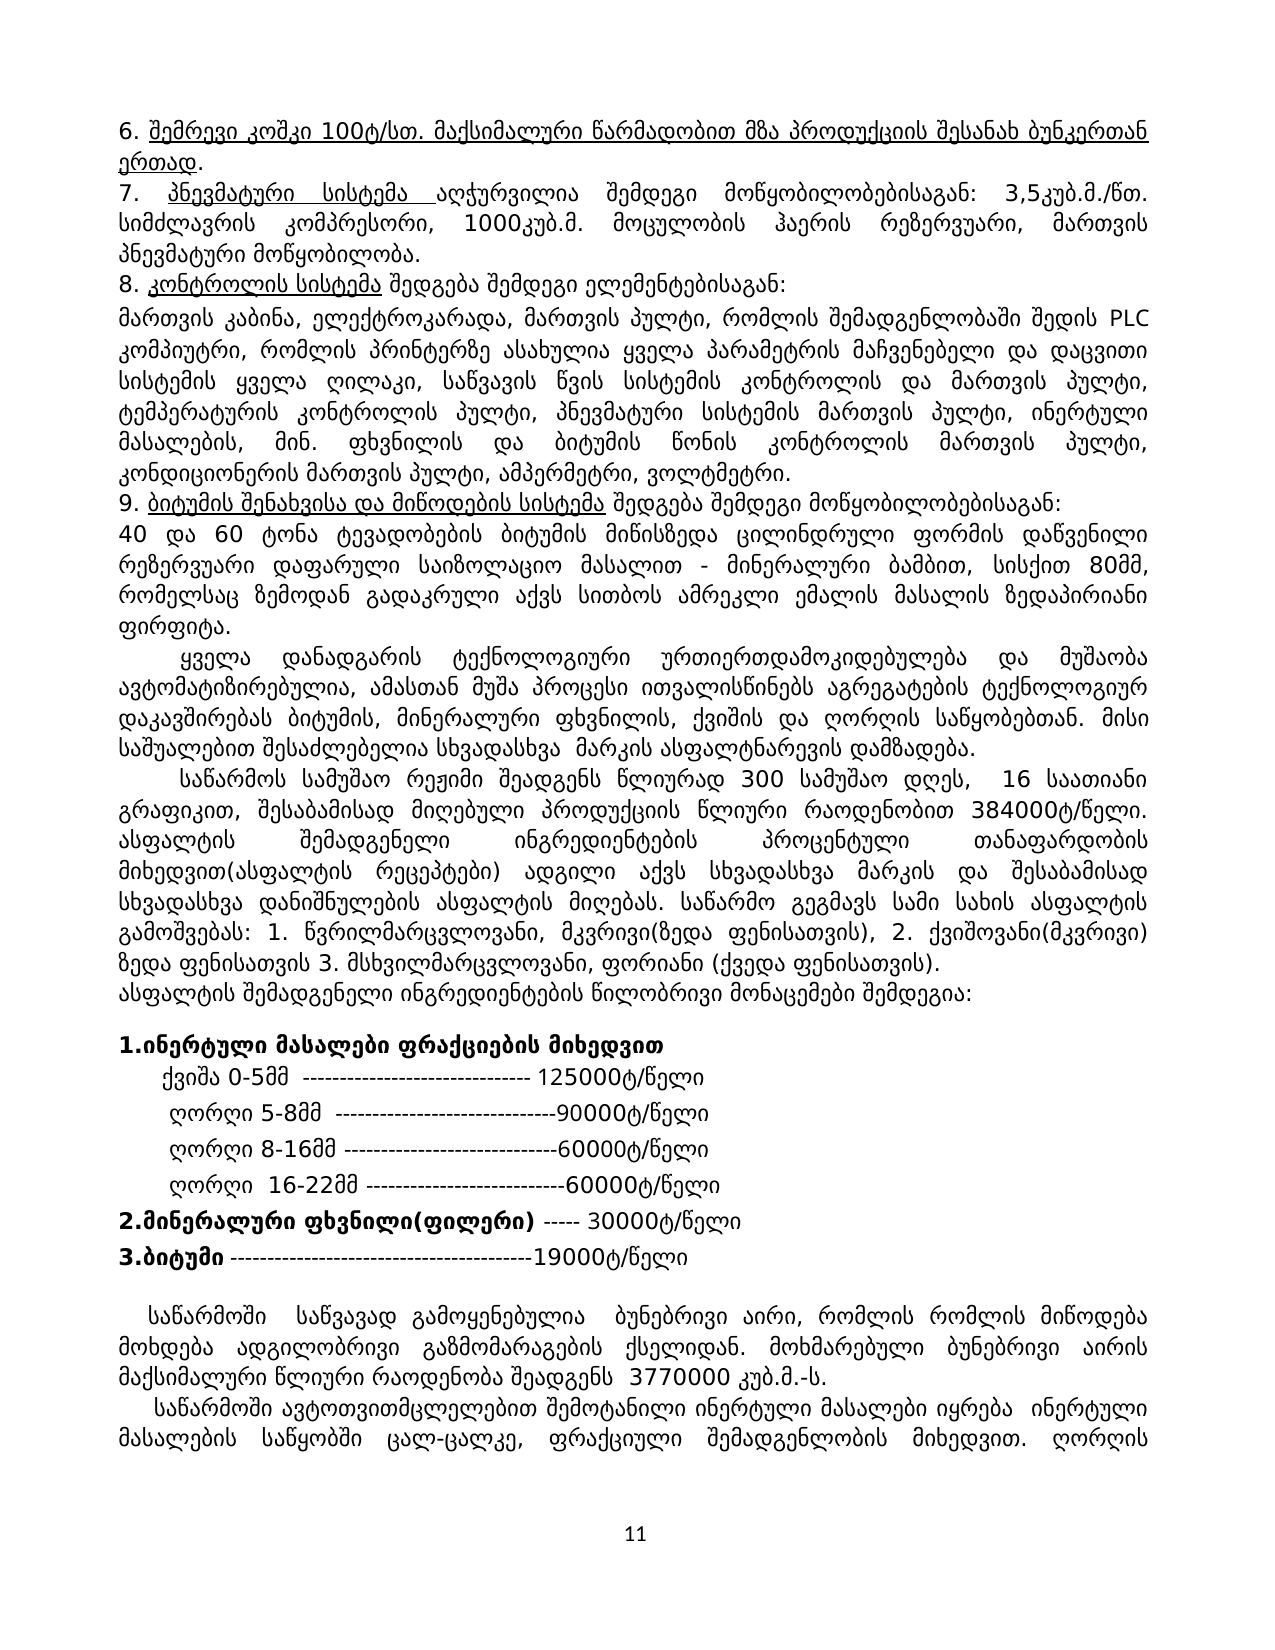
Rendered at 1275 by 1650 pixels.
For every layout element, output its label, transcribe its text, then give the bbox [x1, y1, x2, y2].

text 7. პნევმატური სისტემა აღჭურვილია შემდეგი მოწყობილობებისაგან: 3,5კუბ.მ./წთ. სიმძლავრის კომპრესორი, 1000კუბ.მ. მოცულობის ჰაერის რეზერვუარი, მართვის პნევმატური მოწყობილობა. [118, 180, 1149, 268]
text ღორღი 8-16მმ -----------------------------60000ტ/წელი [118, 1133, 1149, 1164]
text 6. შემრევი კოშკი 100ტ/სთ. მაქსიმალური წარმადობით მზა პროდუქციის შესანახ ბუნკერთან ერთად. [118, 118, 1149, 176]
text ასფალტის შემადგენელი ინგრედიენტების წილობრივი მონაცემები შემდეგია: [118, 981, 1149, 1007]
text 3.ბიტუმი -----------------------------------------19000ტ/წელი [118, 1241, 1149, 1272]
text ღორღი 16-22მმ ---------------------------60000ტ/წელი [118, 1169, 1149, 1200]
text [118, 1395, 1149, 1452]
text 40 და 60 ტონა ტევადობების ბიტუმის მიწისზედა ცილინდრული ფორმის დაწვენილი რეზერვუარი დაფარული საიზოლაციო მასალით - მინერალური ბამბით, სისქით 80მმ, რომელსაც ზემოდან გადაკრული აქვს სითბოს ამრეკლი ემალის მასალის ზედაპირიანი ფირფიტა. [118, 521, 1149, 640]
text 1.ინერტული მასალები ფრაქციების მიხედვით [118, 1032, 1149, 1059]
text ყველა დანადგარის ტექნოლოგიური ურთიერთდამოკიდებულება და მუშაობა ავტომატიზირებულია, ამასთან მუშა პროცესი ითვალისწინებს აგრეგატების ტექნოლოგიურ დაკავშირებას ბიტუმის, მინერალური ფხვნილის, ქვიშის და ღორღის საწყობებთან. მისი საშუალებით შესაძლებელია სხვადასხვა მარკის ასფალტნარევის დამზადება. [118, 644, 1149, 762]
text 2.მინერალური ფხვნილი(ფილერი) ----- 30000ტ/წელი [118, 1204, 1149, 1236]
text 9. ბიტუმის შენახვისა და მიწოდების სისტემა შედგება შემდეგი მოწყობილობებისაგან: [118, 491, 1149, 517]
text საწარმოს სამუშაო რეჟიმი შეადგენს წლიურად 300 სამუშაო დღეს, 16 საათიანი გრაფიკით, შესაბამისად მიღებული პროდუქციის წლიური რაოდენობით 384000ტ/წელი. ასფალტის შემადგენელი ინგრედიენტების პროცენტული თანაფარდობის მიხედვით(ასფალტის რეცეპტები) ადგილი აქვს სხვადასხვა მარკის და შესაბამისად სხვადასხვა დანიშნულების ასფალტის მიღებას. საწარმო გეგმავს სამი სახის ასფალტის გამოშვებას: 1. წვრილმარცვლოვანი, მკვრივი(ზედა ფენისათვის), 2. ქვიშოვანი(მკვრივი) ზედა ფენისათვის 3. მსხვილმარცვლოვანი, ფორიანი (ქვედა ფენისათვის). [118, 766, 1149, 977]
text 8. კონტროლის სისტემა შედგება შემდეგი ელემენტებისაგან: [118, 272, 1149, 298]
text მართვის კაბინა, ელექტროკარადა, მართვის პულტი, რომლის შემადგენლობაში შედის PLC კომპიუტრი, რომლის პრინტერზე ასახულია ყველა პარამეტრის მაჩვენებელი და დაცვითი სისტემის ყველა ღილაკი, საწვავის წვის სისტემის კონტროლის და მართვის პულტი, ტემპერატურის კონტროლის პულტი, პნევმატური სისტემის მართვის პულტი, ინერტული მასალების, მინ. ფხვნილის და ბიტუმის წონის კონტროლის მართვის პულტი, კონდიციონერის მართვის პულტი, ამპერმეტრი, ვოლტმეტრი. [118, 302, 1149, 487]
text ღორღი 5-8მმ ------------------------------90000ტ/წელი [118, 1097, 1149, 1128]
text ქვიშა 0-5მმ ------------------------------- 125000ტ/წელი [118, 1061, 1149, 1092]
text საწარმოში საწვავად გამოყენებულია ბუნებრივი აირი, რომლის რომლის მიწოდება მოხდება ადგილობრივი გაზმომარაგების ქსელიდან. მოხმარებული ბუნებრივი აირის მაქსიმალური წლიური რაოდენობა შეადგენს 3770000 კუბ.მ.-ს. [118, 1303, 1149, 1391]
